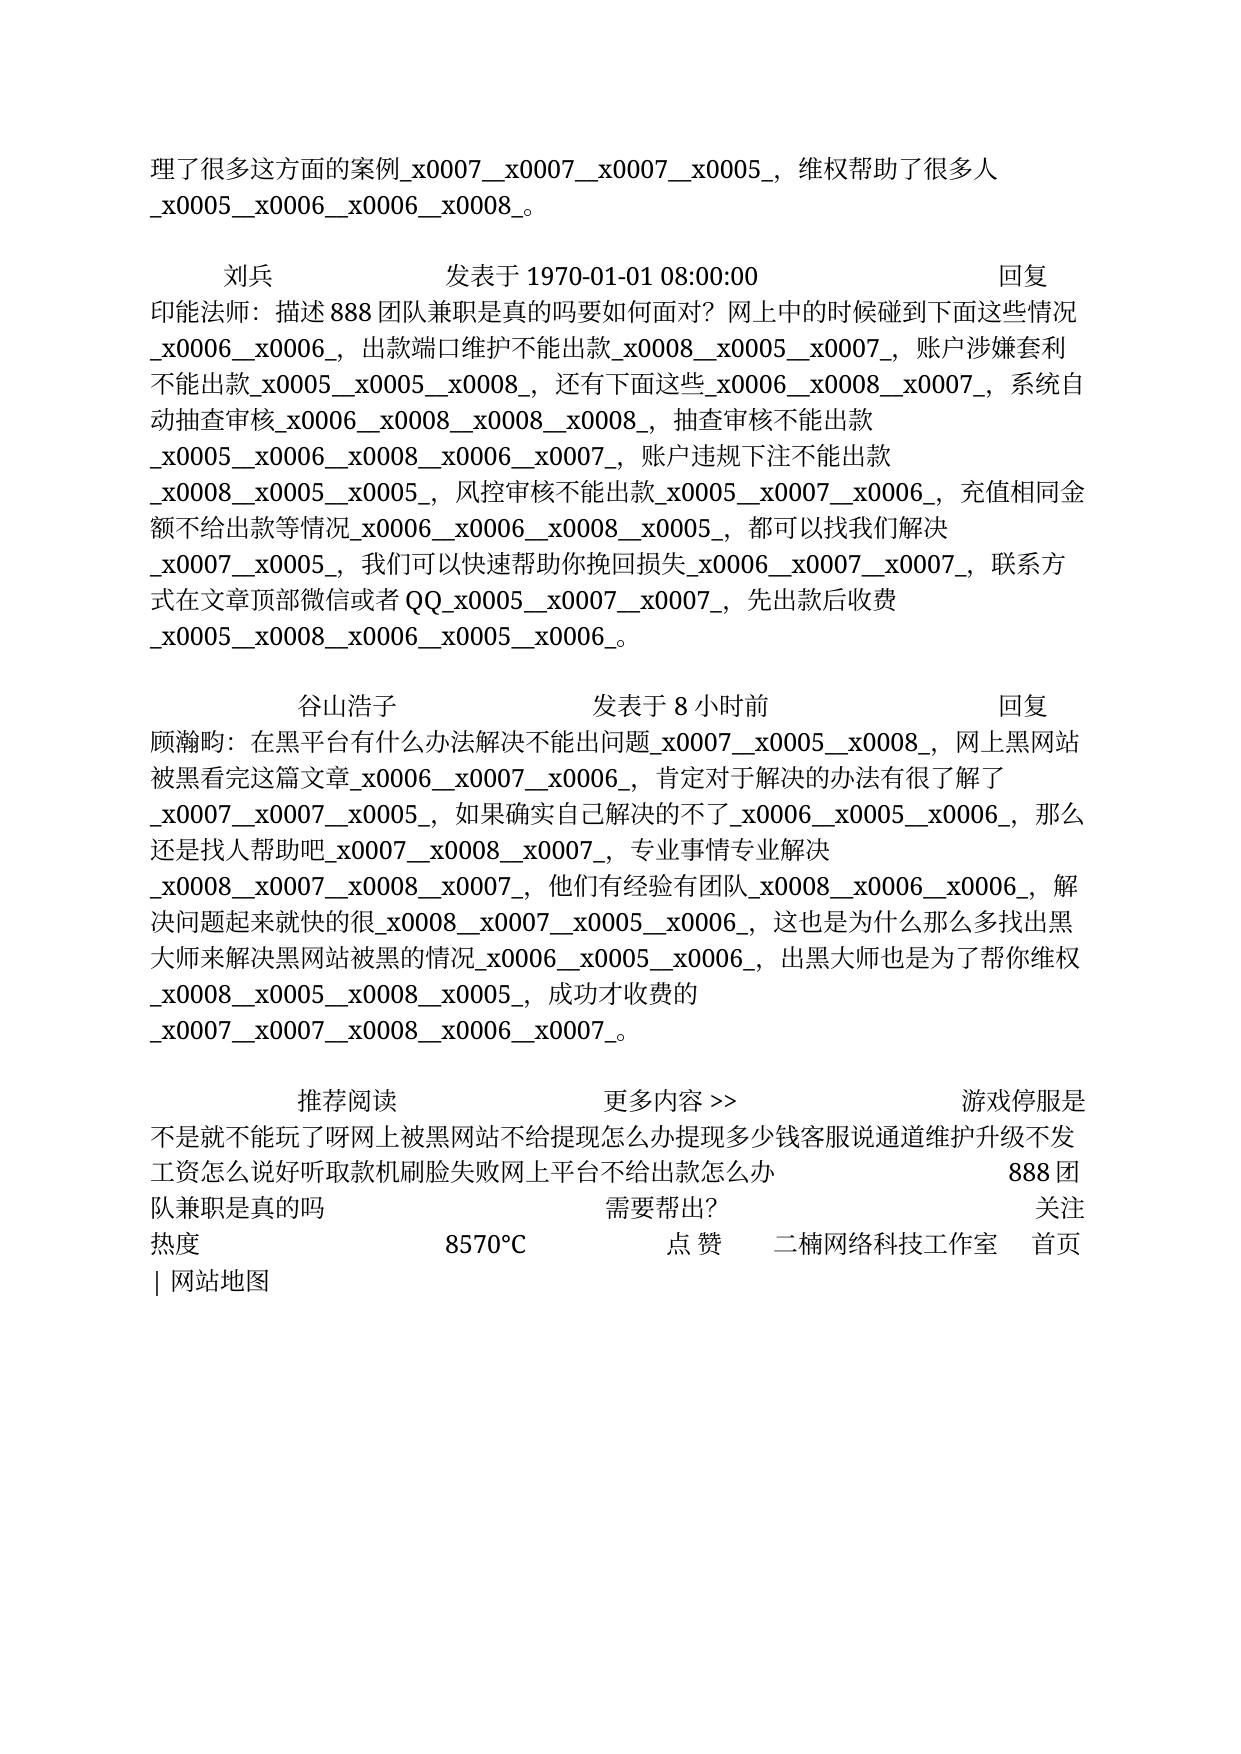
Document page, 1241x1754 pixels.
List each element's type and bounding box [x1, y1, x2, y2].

text [150, 150, 1090, 1297]
